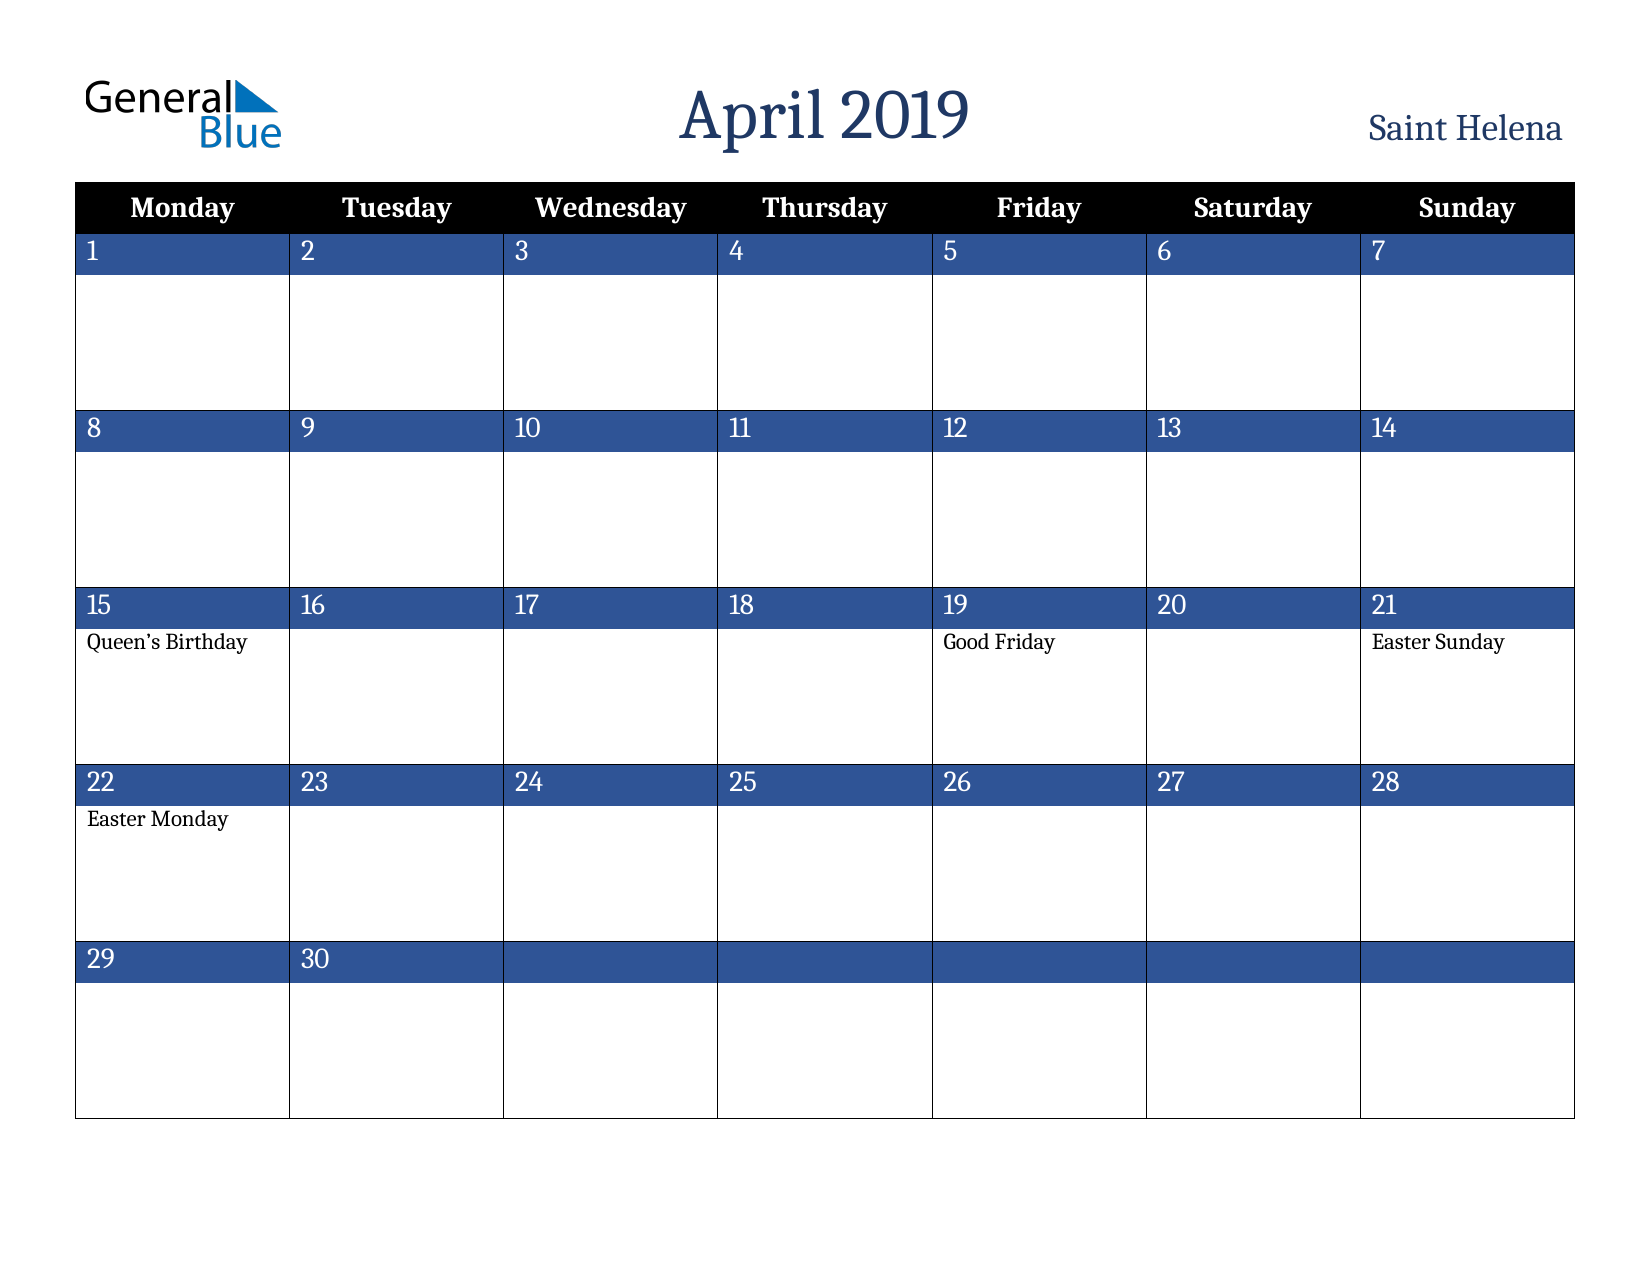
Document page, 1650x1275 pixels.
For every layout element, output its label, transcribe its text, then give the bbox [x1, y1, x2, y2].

table_cell 18 [718, 588, 932, 629]
table_cell [1361, 806, 1574, 941]
table_cell 19 [933, 588, 1146, 629]
table_cell [933, 452, 1146, 587]
table_cell Good Friday [933, 629, 1146, 764]
table_cell 3 [504, 234, 717, 275]
table_cell Thursday [718, 183, 932, 233]
table_cell 21 [1361, 588, 1574, 629]
table_cell [290, 275, 503, 410]
table_cell [718, 942, 932, 983]
table_cell 22 [76, 765, 289, 806]
table_cell [718, 275, 932, 410]
table_cell [933, 275, 1146, 410]
table_cell [718, 452, 932, 587]
table_cell 25 [718, 765, 932, 806]
table_cell [933, 942, 1146, 983]
table_cell [504, 452, 717, 587]
table_cell 8 [76, 411, 289, 452]
table_cell [933, 806, 1146, 941]
table_cell 12 [933, 411, 1146, 452]
table_cell Monday [76, 183, 289, 233]
table_cell [1147, 806, 1360, 941]
table_cell 15 [76, 588, 289, 629]
table_cell [1361, 275, 1574, 410]
table_cell [718, 983, 932, 1118]
table_cell 23 [290, 765, 503, 806]
table_cell [76, 275, 289, 410]
table_cell 20 [1147, 588, 1360, 629]
table_header Saint Helena [1146, 75, 1574, 182]
table_cell [504, 629, 717, 764]
table_cell 7 [1361, 234, 1574, 275]
table_cell 9 [290, 411, 503, 452]
table_cell [504, 806, 717, 941]
table_cell 2 [290, 234, 503, 275]
table_cell 30 [290, 942, 503, 983]
table_cell 24 [504, 765, 717, 806]
table_cell [76, 452, 289, 587]
table_cell 14 [1361, 411, 1574, 452]
table_cell [290, 629, 503, 764]
table_cell [1147, 942, 1360, 983]
table_header [76, 75, 503, 182]
table_cell Easter Sunday [1361, 629, 1574, 764]
table_cell [1147, 275, 1360, 410]
table_cell [1147, 983, 1360, 1118]
table_cell Sunday [1361, 183, 1574, 233]
table_cell 17 [504, 588, 717, 629]
table_cell [504, 275, 717, 410]
table_cell 29 [76, 942, 289, 983]
table_cell [76, 983, 289, 1118]
table_cell Wednesday [504, 183, 717, 233]
table_cell 27 [1147, 765, 1360, 806]
table_cell 5 [933, 234, 1146, 275]
table_cell [718, 806, 932, 941]
table_header April 2019 [504, 75, 1146, 182]
table_cell [290, 983, 503, 1118]
table_cell Easter Monday [76, 806, 289, 941]
table_cell [504, 983, 717, 1118]
table_cell 6 [1147, 234, 1360, 275]
table_cell 4 [718, 234, 932, 275]
table_cell [504, 942, 717, 983]
table_cell 16 [290, 588, 503, 629]
table_cell Saturday [1147, 183, 1360, 233]
table_cell [1147, 452, 1360, 587]
table_cell [1361, 452, 1574, 587]
table_cell [1361, 983, 1574, 1118]
table_cell 1 [76, 234, 289, 275]
table_cell 28 [1361, 765, 1574, 806]
table_cell [290, 806, 503, 941]
table_cell [1147, 629, 1360, 764]
table_cell 10 [504, 411, 717, 452]
table_cell Friday [933, 183, 1146, 233]
table_cell [933, 983, 1146, 1118]
table_cell Queen’s Birthday [76, 629, 289, 764]
table_cell [1361, 942, 1574, 983]
table_cell [290, 452, 503, 587]
table_cell 11 [718, 411, 932, 452]
table_cell 26 [933, 765, 1146, 806]
table_cell [718, 629, 932, 764]
table_cell 13 [1147, 411, 1360, 452]
picture [86, 80, 281, 148]
table_cell Tuesday [290, 183, 503, 233]
